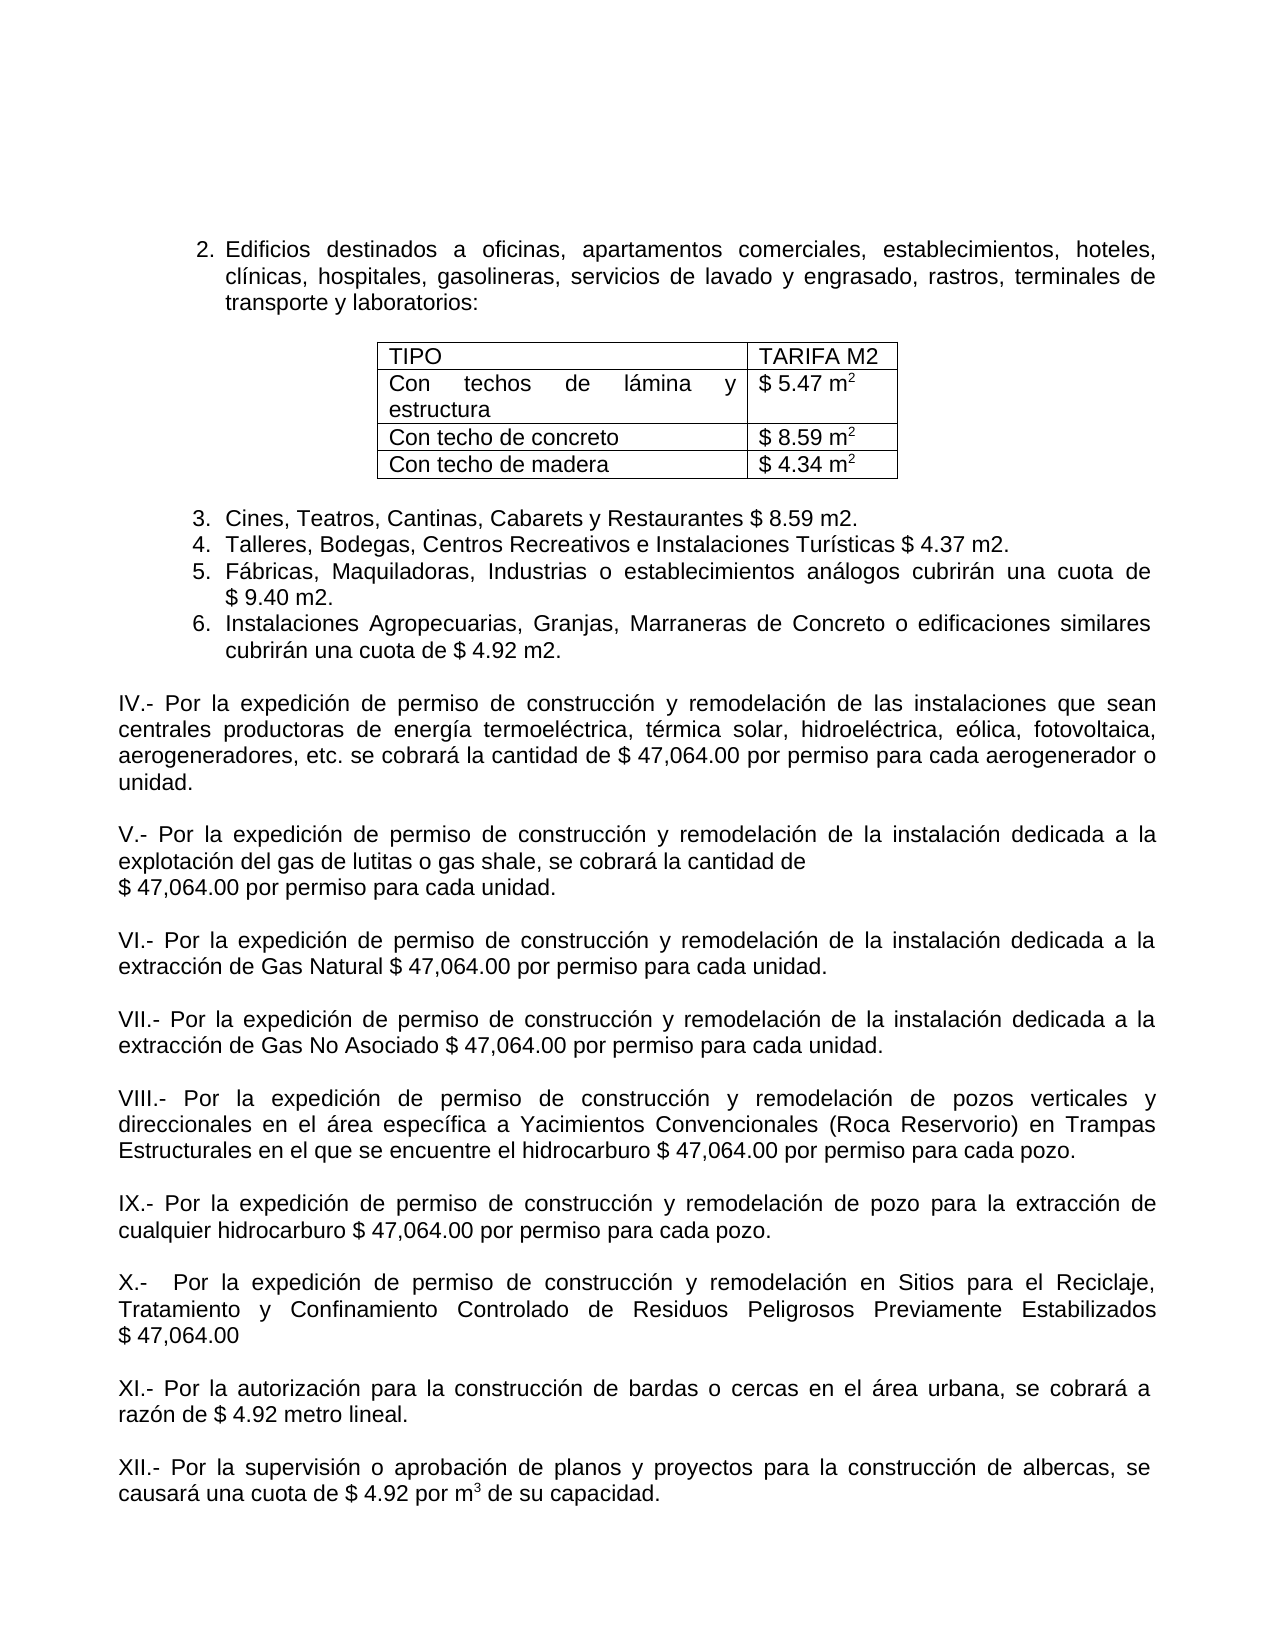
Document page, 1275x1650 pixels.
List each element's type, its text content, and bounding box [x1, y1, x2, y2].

text VII.- Por la expedición de permiso de construcción y remodelación de la instalación dedicada a la extracción de Gas No Asociado $ 47,064.00 por permiso para cada unidad. [118, 1006, 1157, 1058]
list Fábricas, Maquiladoras, Industrias o establecimientos análogos cubrirán una cuota de $ 9.40 m2. [192, 558, 1152, 610]
text X.- Por la expedición de permiso de construcción y remodelación en Sitios para el Reciclaje, Tratamiento y Confinamiento Controlado de Residuos Peligrosos Previamente Estabilizados $ 47,064.00 [118, 1269, 1157, 1348]
table_cell Con techo de madera [378, 451, 747, 478]
table_cell $ 8.59 m2 [748, 424, 897, 450]
table_cell $ 4.34 m2 [748, 451, 897, 478]
table_header TIPO [378, 343, 747, 369]
text XI.- Por la autorización para la construcción de bardas o cercas en el área urbana, se cobrará a razón de $ 4.92 metro lineal. [118, 1375, 1152, 1427]
table_cell Con techo de concreto [378, 424, 747, 450]
list Talleres, Bodegas, Centros Recreativos e Instalaciones Turísticas $ 4.37 m2. [192, 531, 1152, 558]
text V.- Por la expedición de permiso de construcción y remodelación de la instalación dedicada a la explotación del gas de lutitas o gas shale, se cobrará la cantidad de [118, 821, 1157, 874]
list Instalaciones Agropecuarias, Granjas, Marraneras de Concreto o edificaciones similares cubrirán una cuota de $ 4.92 m2. [192, 610, 1152, 663]
text VIII.- Por la expedición de permiso de construcción y remodelación de pozos verticales y direccionales en el área específica a Yacimientos Convencionales (Roca Reservorio) en Trampas Estructurales en el que se encuentre el hidrocarburo $ 47,064.00 por permiso para cada pozo. [118, 1085, 1157, 1164]
table_header TARIFA M2 [748, 343, 897, 369]
table_cell $ 5.47 m2 [748, 370, 897, 423]
table_cell Con techos de lámina y estructura [378, 370, 747, 423]
text XII.- Por la supervisión o aprobación de planos y proyectos para la construcción de albercas, se causará una cuota de $ 4.92 por m3 de su capacidad. [118, 1454, 1152, 1506]
text IX.- Por la expedición de permiso de construcción y remodelación de pozo para la extracción de cualquier hidrocarburo $ 47,064.00 por permiso para cada pozo. [118, 1190, 1157, 1243]
list Edificios destinados a oficinas, apartamentos comerciales, establecimientos, hoteles, clínicas, hospitales, gasolineras, servicios de lavado y engrasado, rastros, terminales de transporte y laboratorios: [196, 236, 1157, 315]
text $ 47,064.00 por permiso para cada unidad. [118, 874, 1157, 900]
text IV.- Por la expedición de permiso de construcción y remodelación de las instalaciones que sean centrales productoras de energía termoeléctrica, térmica solar, hidroeléctrica, eólica, fotovoltaica, aerogeneradores, etc. se cobrará la cantidad de $ 47,064.00 por permiso para cada aerogenerador o unidad. [118, 689, 1157, 795]
text VI.- Por la expedición de permiso de construcción y remodelación de la instalación dedicada a la extracción de Gas Natural $ 47,064.00 por permiso para cada unidad. [118, 927, 1157, 979]
list Cines, Teatros, Cantinas, Cabarets y Restaurantes $ 8.59 m2. [192, 505, 1152, 531]
